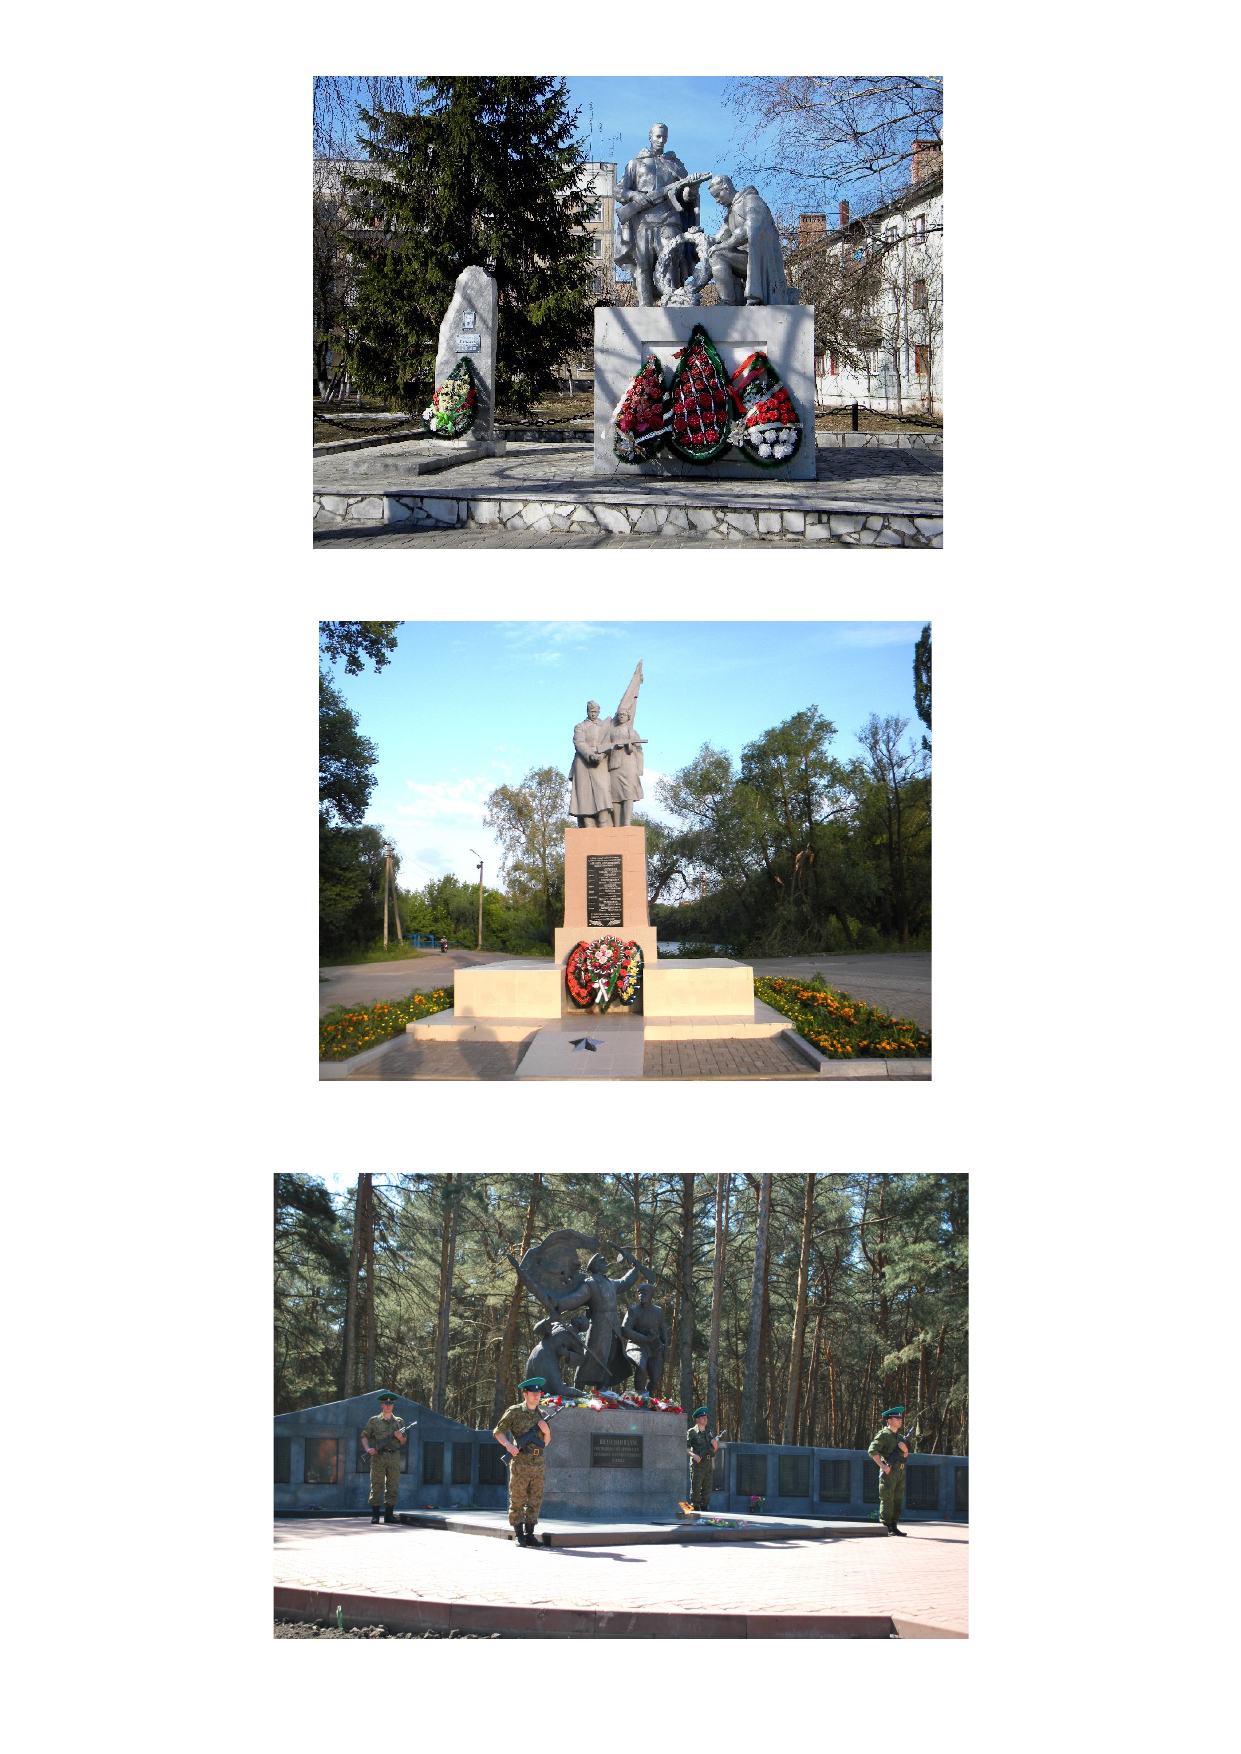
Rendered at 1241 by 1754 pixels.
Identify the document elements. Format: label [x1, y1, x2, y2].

picture [313, 76, 944, 549]
picture [319, 621, 932, 1081]
picture [273, 1173, 969, 1639]
